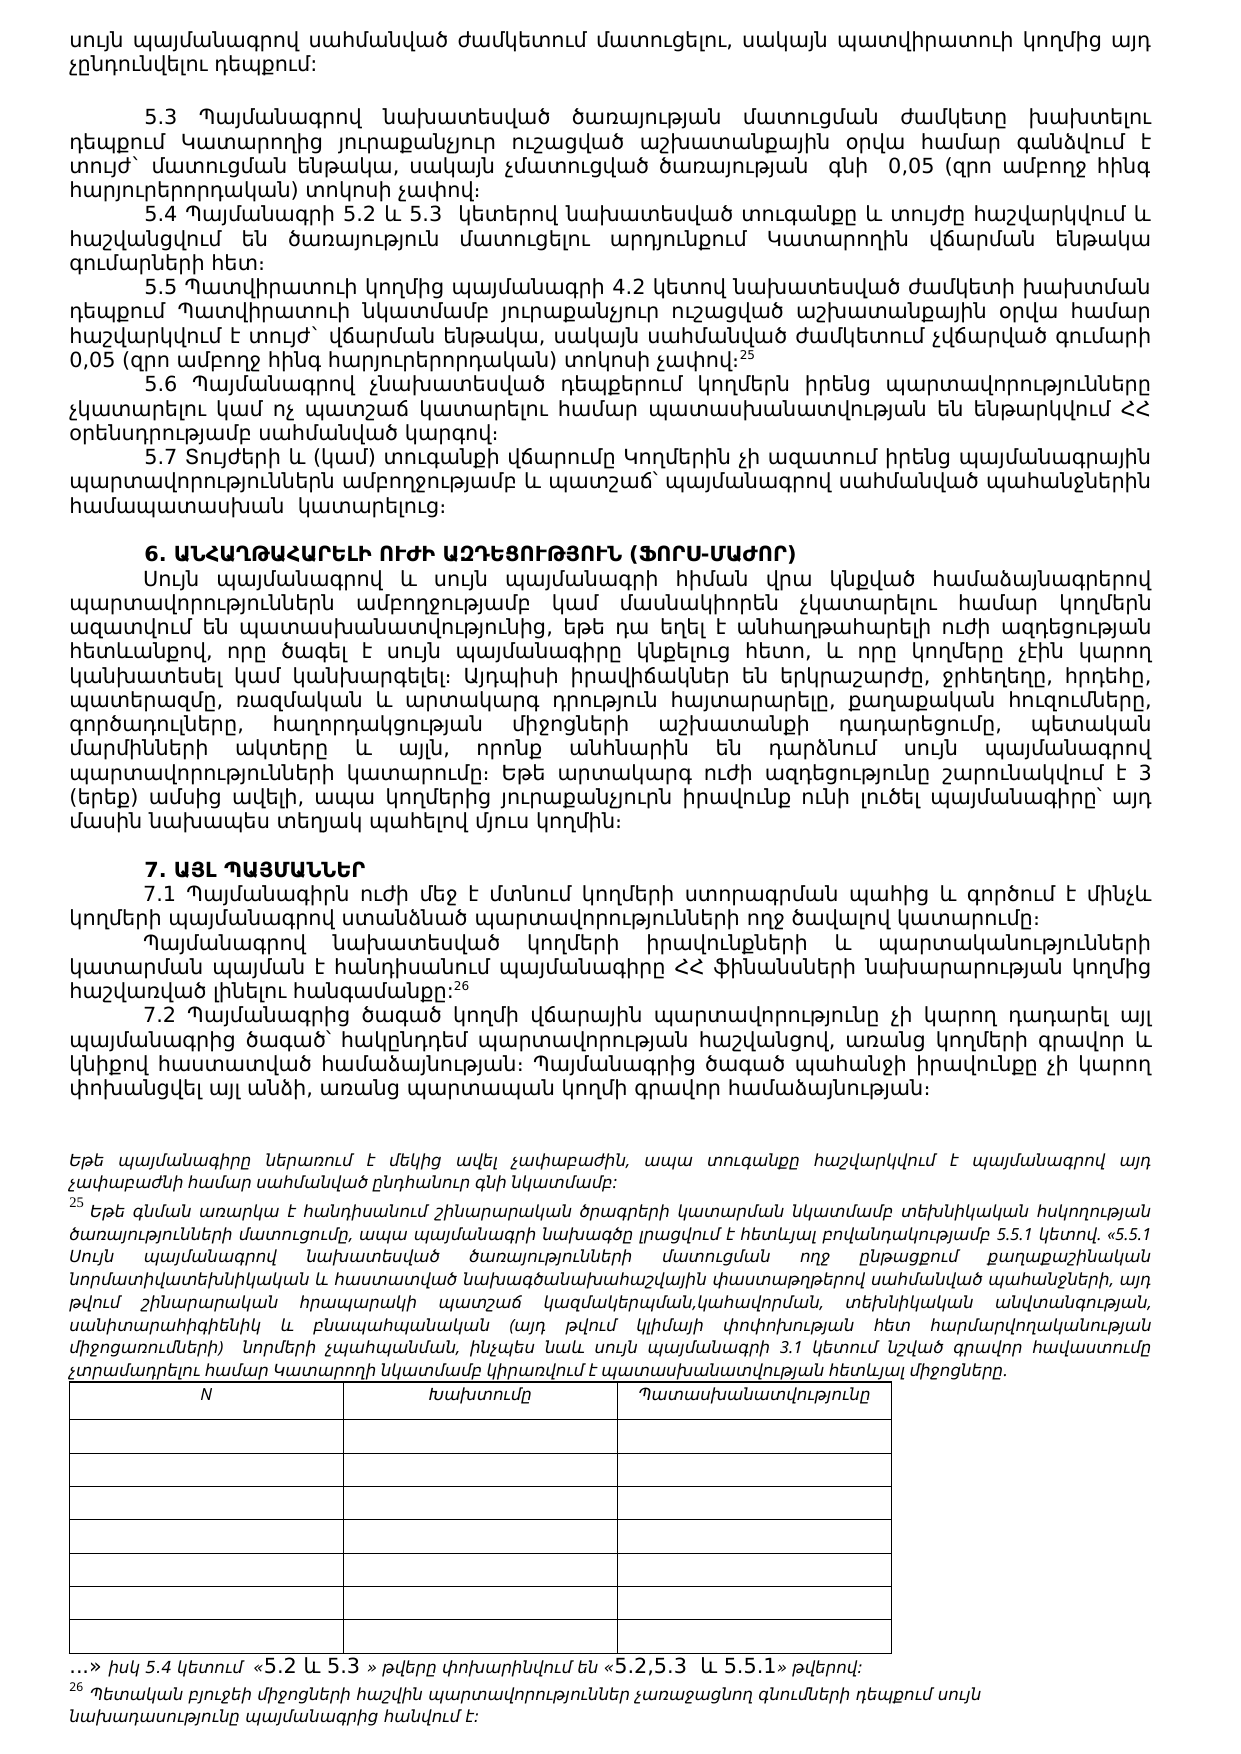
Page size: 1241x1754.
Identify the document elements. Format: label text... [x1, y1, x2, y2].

text 7. ԱՅԼ ՊԱՅՄԱՆՆԵՐ [69, 858, 1152, 882]
text 5.6 Պայմանագրով չնախատեսված դեպքերում կողմերն իրենց պարտավորությունները չկատարելու կամ ոչ պատշաճ կատարելու համար պատասխանատվության են ենթարկվում ՀՀ օրենսդրությամբ սահմանված կարգով։ [69, 372, 1152, 445]
text 5.5 Պատվիրատուի կողմից պայմանագրի 4.2 կետով նախատեսված ժամկետի խախտման դեպքում Պատվիրատուի նկատմամբ յուրաքանչյուր ուշացված աշխատանքային օրվա համար հաշվարկվում է տույժ` վճարման ենթակա, սակայն սահմանված ժամկետում չվճարված գումարի 0,05 (զրո ամբողջ հինգ հարյուրերորդական) տոկոսի չափով։ [69, 275, 1152, 372]
text 5.7 Տույժերի և (կամ) տուգանքի վճարումը Կողմերին չի ազատում իրենց պայմանագրային պարտավորություններն ամբողջությամբ և պատշաճ՝ պայմանագրով սահմանված պահանջներին համապատասխան կատարելուց։ [69, 445, 1152, 518]
text 5.4 Պայմանագրի 5.2 և 5.3 կետերով նախատեսված տուգանքը և տույժը հաշվարկվում և հաշվանցվում են ծառայություն մատուցելու արդյունքում Կատարողին վճարման ենթակա գումարների հետ։ [69, 202, 1152, 275]
text 5.3 Պայմանագրով նախատեսված ծառայության մատուցման ժամկետը խախտելու դեպքում Կատարողից յուրաքանչյուր ուշացված աշխատանքային օրվա համար գանձվում է տույժ` մատուցման ենթակա, սակայն չմատուցված ծառայության գնի 0,05 (զրո ամբողջ հինգ հարյուրերորդական) տոկոսի չափով։ [69, 105, 1152, 202]
text 6. ԱՆՀԱՂԹԱՀԱՐԵԼԻ ՈՒԺԻ ԱԶԴԵՑՈՒԹՅՈՒՆ (ՖՈՐՍ-ՄԱԺՈՐ) [69, 542, 1152, 567]
text Պայմանագրով նախատեսված կողմերի իրավունքների և պարտականությունների կատարման պայման է հանդիսանում պայմանագիրը ՀՀ ֆինանսների նախարարության կողմից հաշվառված լինելու հանգամանքը: [69, 931, 1152, 1003]
text 7.1 Պայմանագիրն ուժի մեջ է մտնում կողմերի ստորագրման պահից և գործում է մինչև կողմերի պայմանագրով ստանձնած պարտավորությունների ողջ ծավալով կատարումը։ [69, 882, 1152, 931]
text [69, 28, 1152, 77]
text 7.2 Պայմանագրից ծագած կողմի վճարային պարտավորությունը չի կարող դադարել այլ պայմանագրից ծագած՝ հակընդդեմ պարտավորության հաշվանցով, առանց կողմերի գրավոր և կնիքով հաստատված համաձայնության։ Պայմանագրից ծագած պահանջի իրավունքը չի կարող փոխանցվել այլ անձի, առանց պարտապան կողմի գրավոր համաձայնության։ [69, 1003, 1152, 1101]
text Սույն պայմանագրով և սույն պայմանագրի հիման վրա կնքված համաձայնագրերով պարտավորություններն ամբողջությամբ կամ մասնակիորեն չկատարելու համար կողմերն ազատվում են պատասխանատվությունից, եթե դա եղել է անհաղթահարելի ուժի ազդեցության հետևանքով, որը ծագել է սույն պայմանագիրը կնքելուց հետո, և որը կողմերը չէին կարող կանխատեսել կամ կանխարգելել։ Այդպիսի իրավիճակներ են երկրաշարժը, ջրհեղեղը, հրդեհը, պատերազմը, ռազմական և արտակարգ դրություն հայտարարելը, քաղաքական հուզումները, գործադուլները, հաղորդակցության միջոցների աշխատանքի դադարեցումը, պետական մարմինների ակտերը և այլն, որոնք անհնարին են դարձնում սույն պայմանագրով պարտավորությունների կատարումը։ Եթե արտակարգ ուժի ազդեցությունը շարունակվում է 3 (երեք) ամսից ավելի, ապա կողմերից յուրաքանչյուրն իրավունք ունի լուծել պայմանագիրը՝ այդ մասին նախապես տեղյակ պահելով մյուս կողմին։ [69, 567, 1152, 833]
